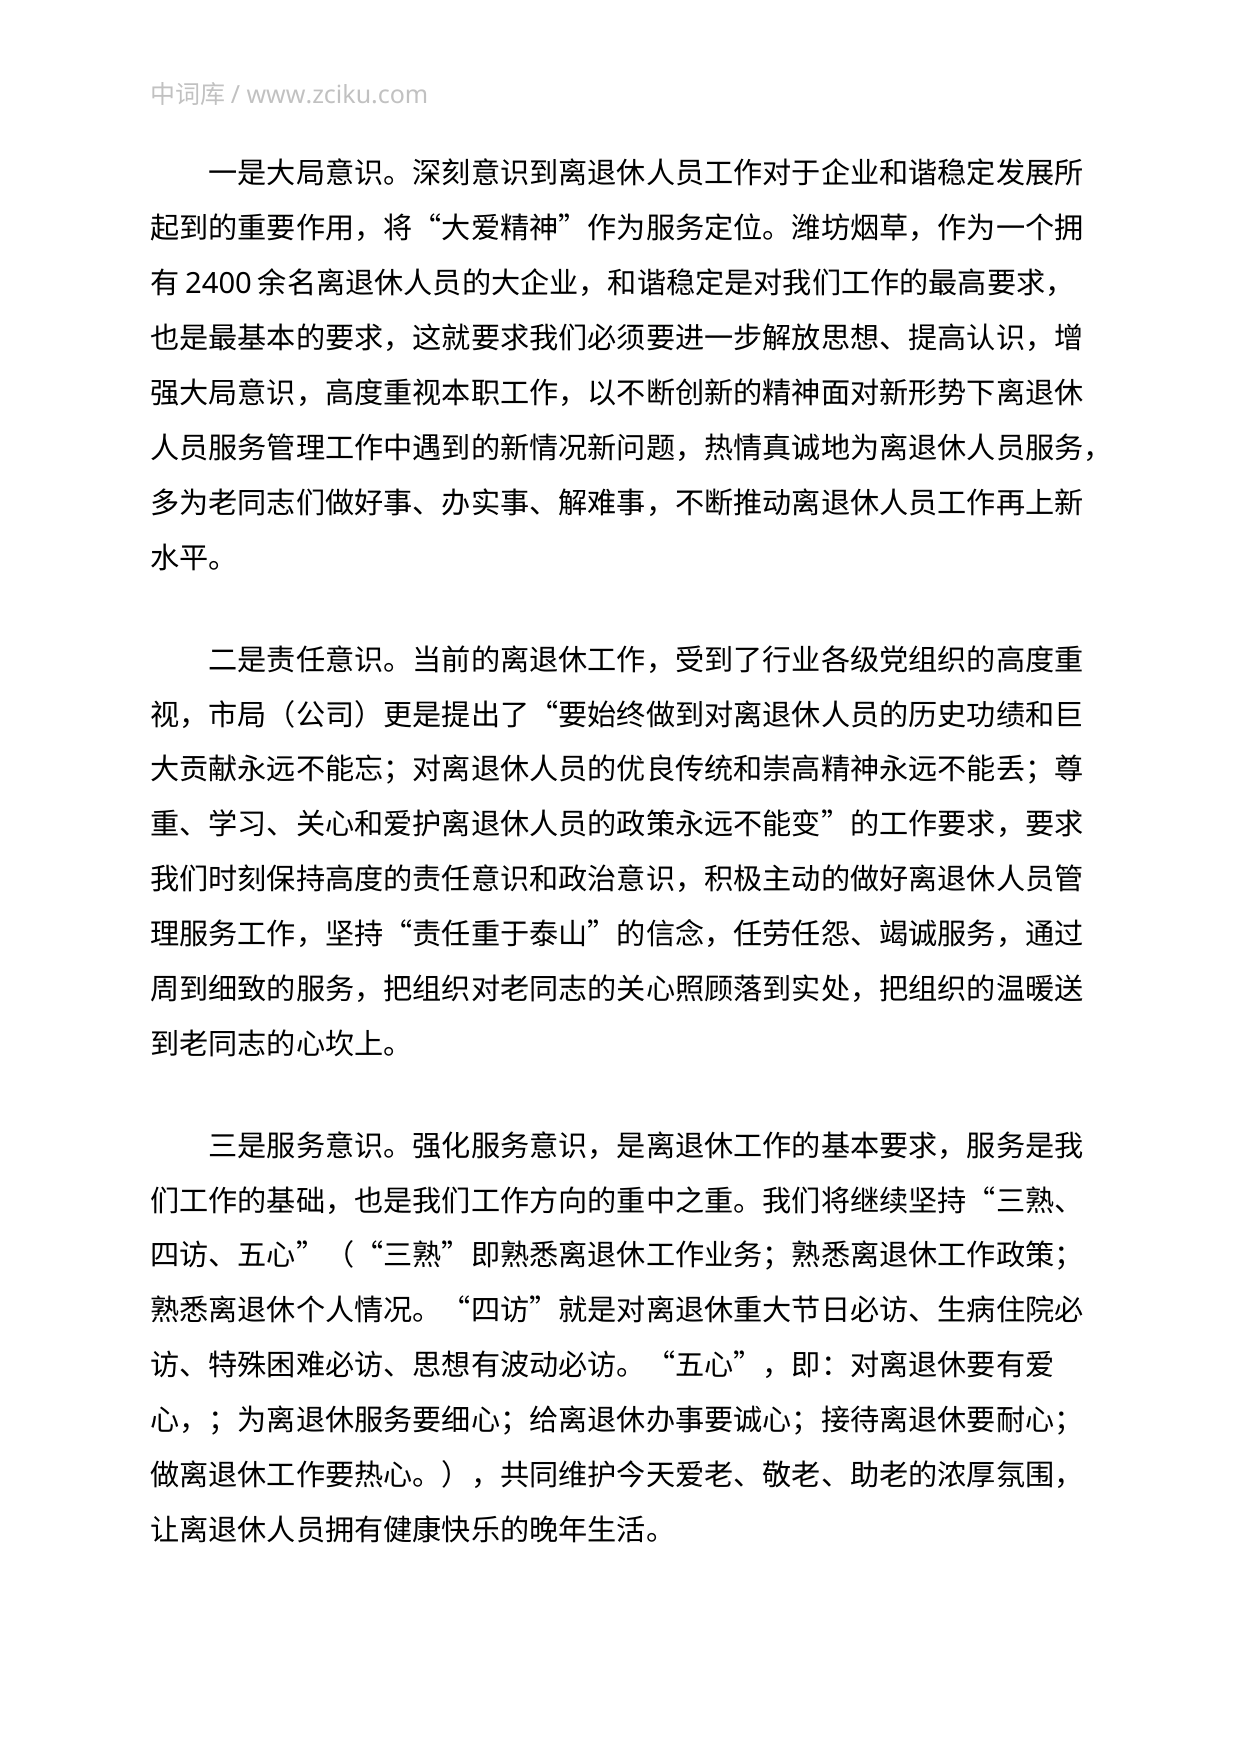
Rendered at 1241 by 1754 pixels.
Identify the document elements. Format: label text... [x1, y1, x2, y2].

text 二是责任意识。当前的离退休工作，受到了行业各级党组织的高度重视，市局（公司）更是提出了“要始终做到对离退休人员的历史功绩和巨大贡献永远不能忘；对离退休人员的优良传统和崇高精神永远不能丢；尊重、学习、关心和爱护离退休人员的政策永远不能变”的工作要求，要求我们时刻保持高度的责任意识和政治意识，积极主动的做好离退休人员管理服务工作，坚持“责任重于泰山”的信念，任劳任怨、竭诚服务，通过周到细致的服务，把组织对老同志的关心照顾落到实处，把组织的温暖送到老同志的心坎上。 [150, 636, 1090, 1063]
text 三是服务意识。强化服务意识，是离退休工作的基本要求，服务是我们工作的基础，也是我们工作方向的重中之重。我们将继续坚持“三熟、四访、五心”（“三熟”即熟悉离退休工作业务；熟悉离退休工作政策；熟悉离退休个人情况。“四访”就是对离退休重大节日必访、生病住院必访、特殊困难必访、思想有波动必访。“五心”，即：对离退休要有爱心，；为离退休服务要细心；给离退休办事要诚心；接待离退休要耐心；做离退休工作要热心。），共同维护今天爱老、敬老、助老的浓厚氛围，让离退休人员拥有健康快乐的晚年生活。 [150, 1122, 1090, 1549]
text 一是大局意识。深刻意识到离退休人员工作对于企业和谐稳定发展所起到的重要作用，将“大爱精神”作为服务定位。潍坊烟草，作为一个拥有2400余名离退休人员的大企业，和谐稳定是对我们工作的最高要求，也是最基本的要求，这就要求我们必须要进一步解放思想、提高认识，增强大局意识，高度重视本职工作，以不断创新的精神面对新形势下离退休人员服务管理工作中遇到的新情况新问题，热情真诚地为离退休人员服务，多为老同志们做好事、办实事、解难事，不断推动离退休人员工作再上新水平。 [150, 150, 1090, 577]
